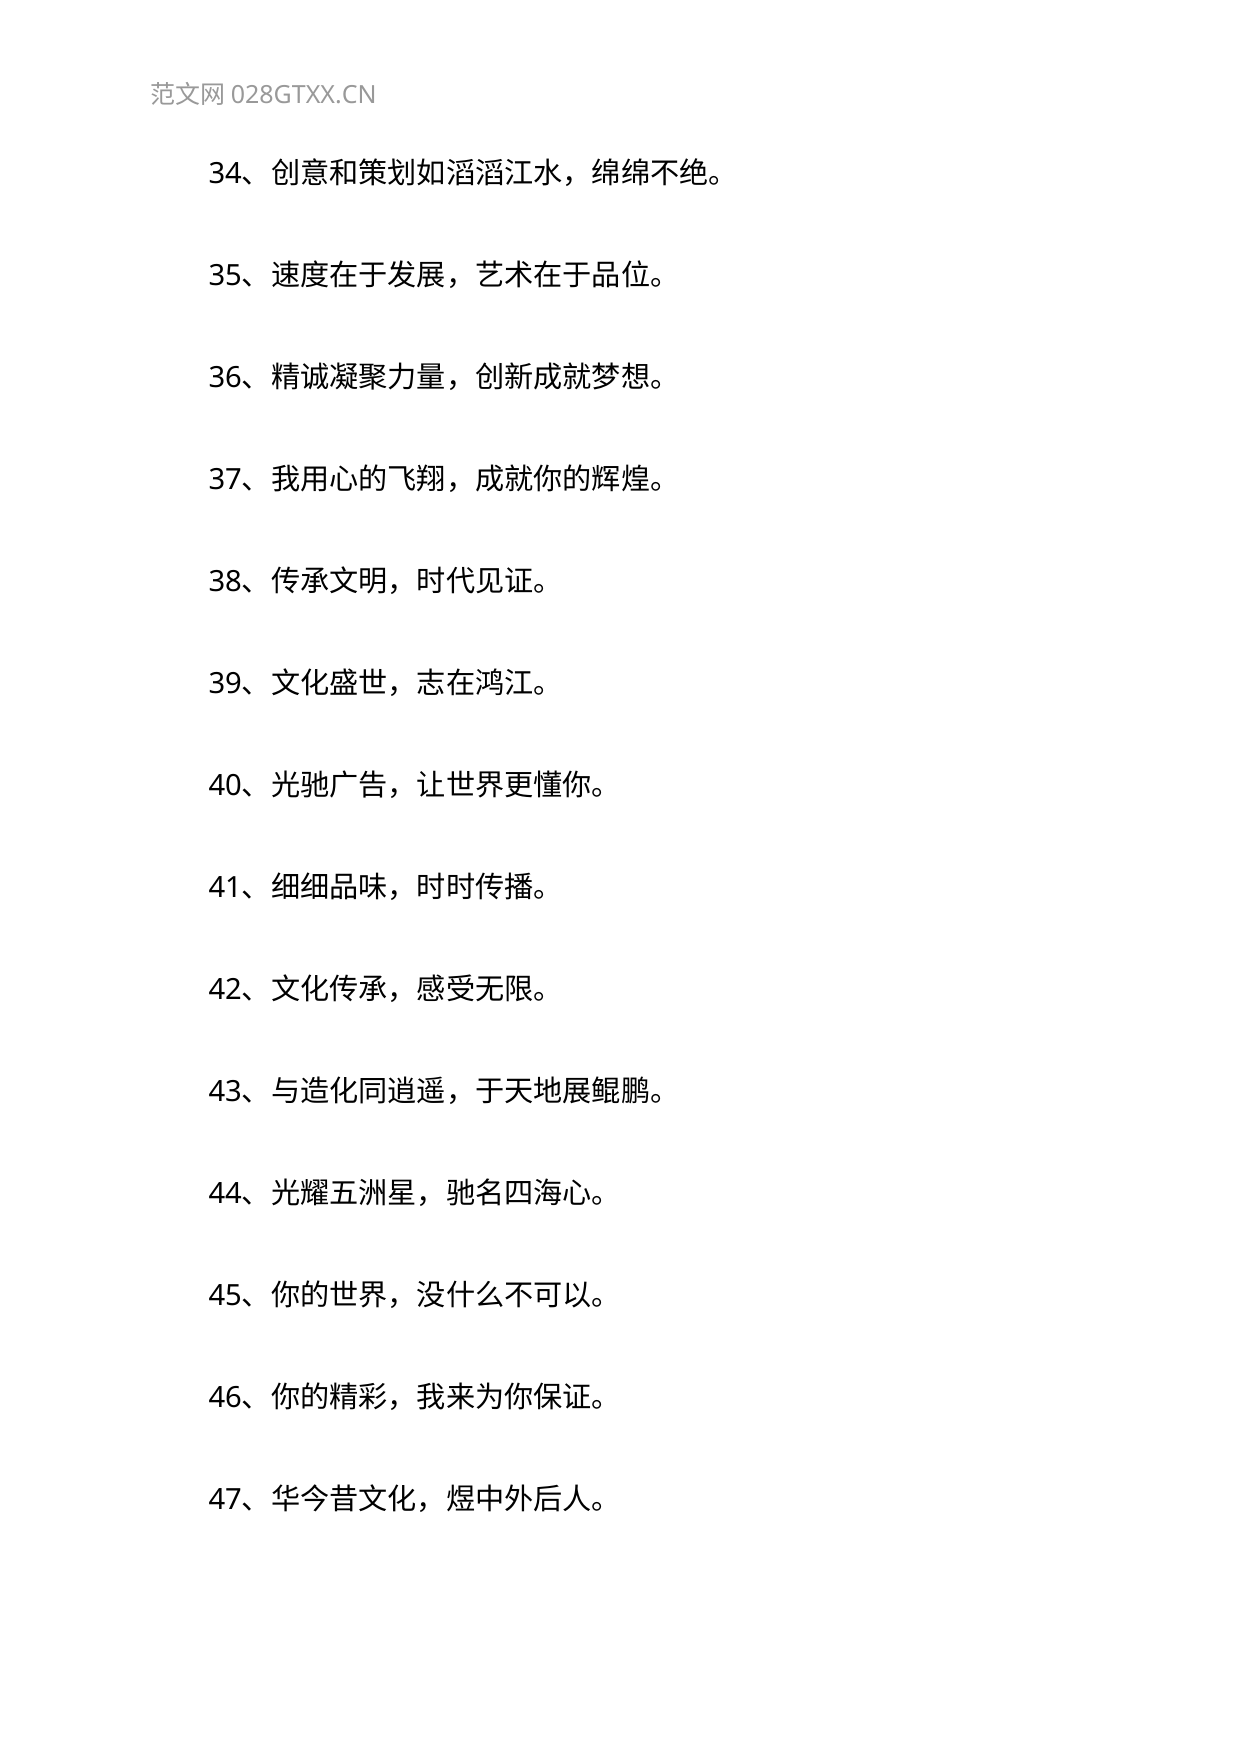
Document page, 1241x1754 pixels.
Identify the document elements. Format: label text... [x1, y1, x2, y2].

text 43、与造化同逍遥，于天地展鲲鹏。 [150, 1068, 1090, 1110]
text 46、你的精彩，我来为你保证。 [150, 1374, 1090, 1416]
text 36、精诚凝聚力量，创新成就梦想。 [150, 354, 1090, 396]
text 42、文化传承，感受无限。 [150, 966, 1090, 1008]
text 35、速度在于发展，艺术在于品位。 [150, 252, 1090, 294]
text 47、华今昔文化，煜中外后人。 [150, 1476, 1090, 1518]
text 39、文化盛世，志在鸿江。 [150, 660, 1090, 702]
text 34、创意和策划如滔滔江水，绵绵不绝。 [150, 150, 1090, 192]
text 40、光驰广告，让世界更懂你。 [150, 762, 1090, 804]
text 41、细细品味，时时传播。 [150, 864, 1090, 906]
text 37、我用心的飞翔，成就你的辉煌。 [150, 456, 1090, 498]
text 38、传承文明，时代见证。 [150, 558, 1090, 600]
text 44、光耀五洲星，驰名四海心。 [150, 1170, 1090, 1212]
text 45、你的世界，没什么不可以。 [150, 1272, 1090, 1314]
